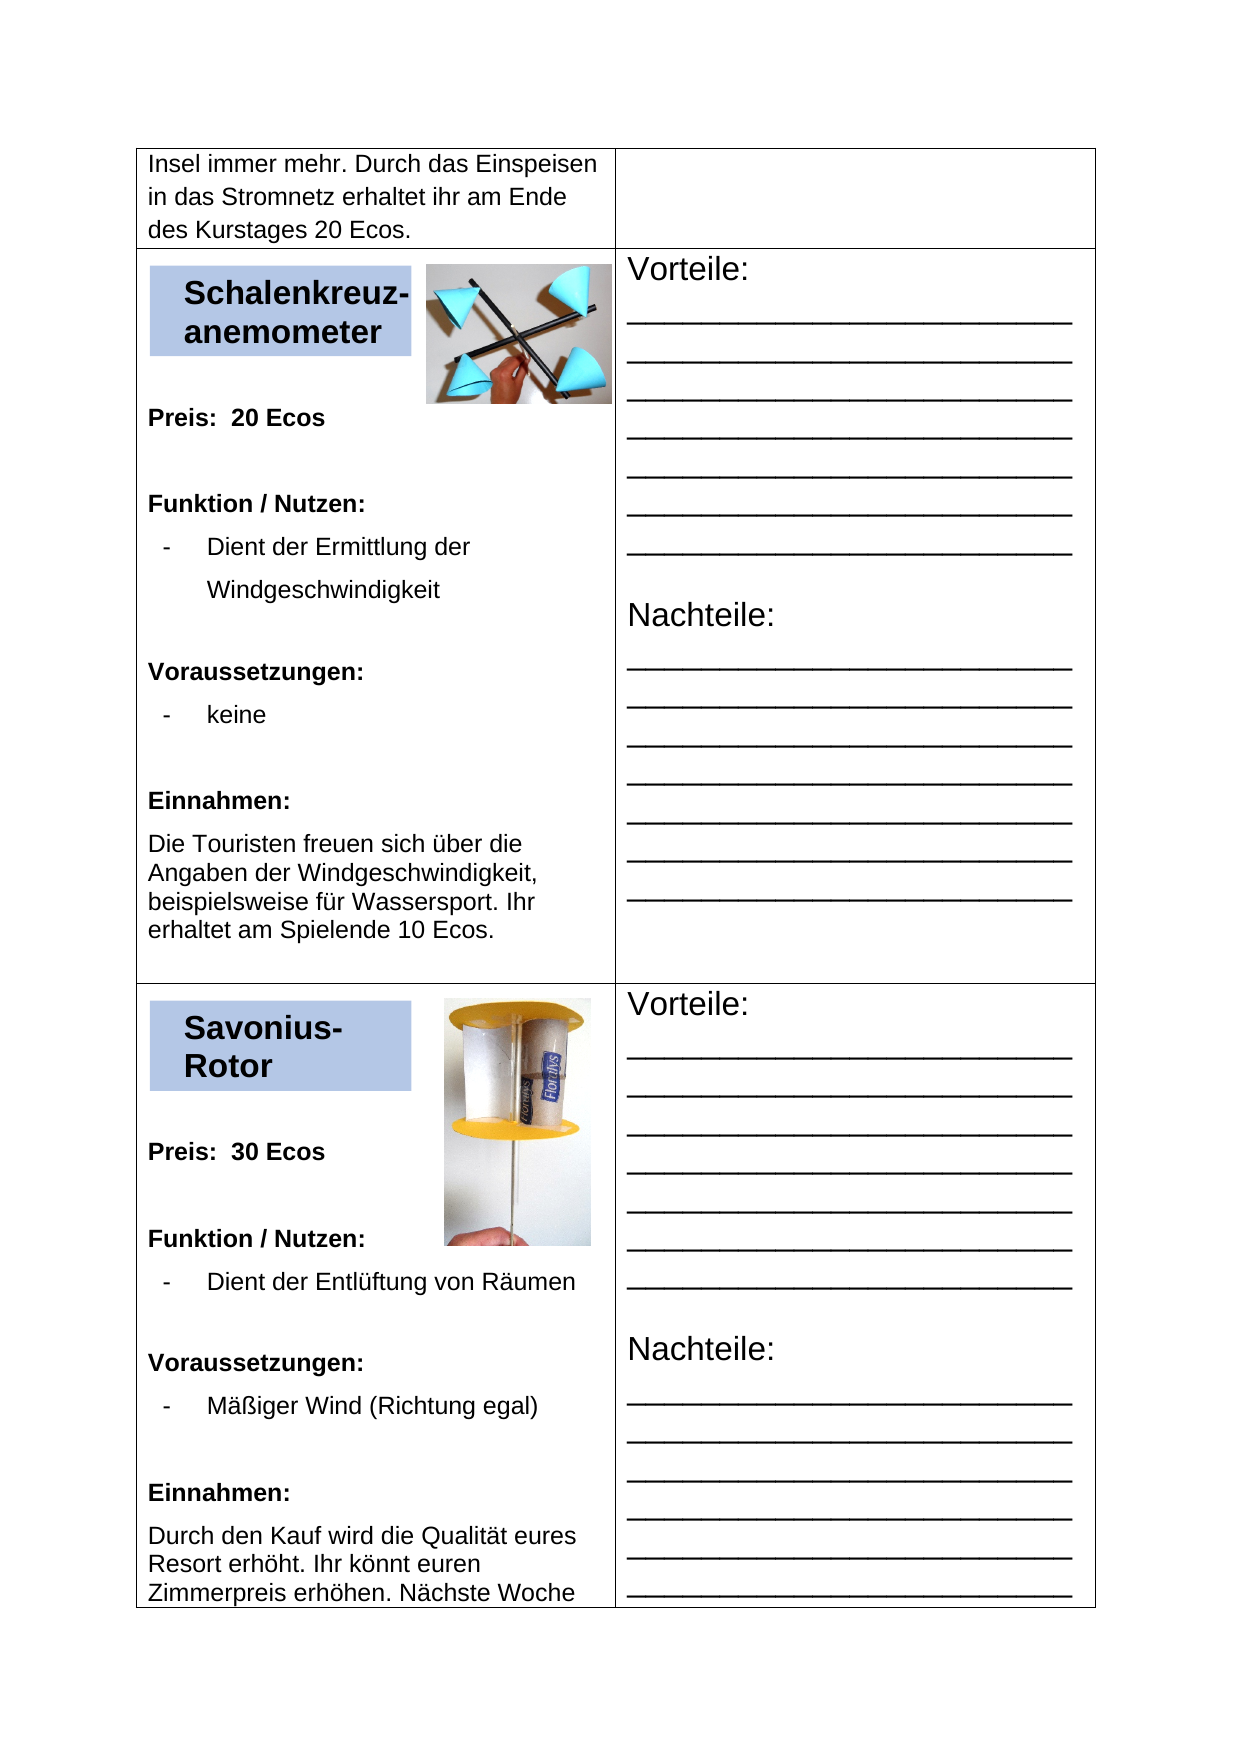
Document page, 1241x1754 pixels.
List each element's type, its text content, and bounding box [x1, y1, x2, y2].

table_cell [616, 984, 1095, 1607]
picture [444, 998, 591, 1246]
table_cell Preis: 20 Ecos Funktion / Nutzen: Dient der Ermittlung der Windgeschwindigkeit Voraussetzungen: keine Einnahmen: Die Touristen freuen sich über die Angaben der Windgeschwindigkeit, beispielsweise für Wassersport. Ihr erhaltet am Spielende 10 Ecos. [137, 249, 615, 982]
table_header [137, 149, 615, 248]
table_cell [137, 984, 615, 1607]
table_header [616, 149, 1095, 248]
picture [426, 264, 612, 404]
